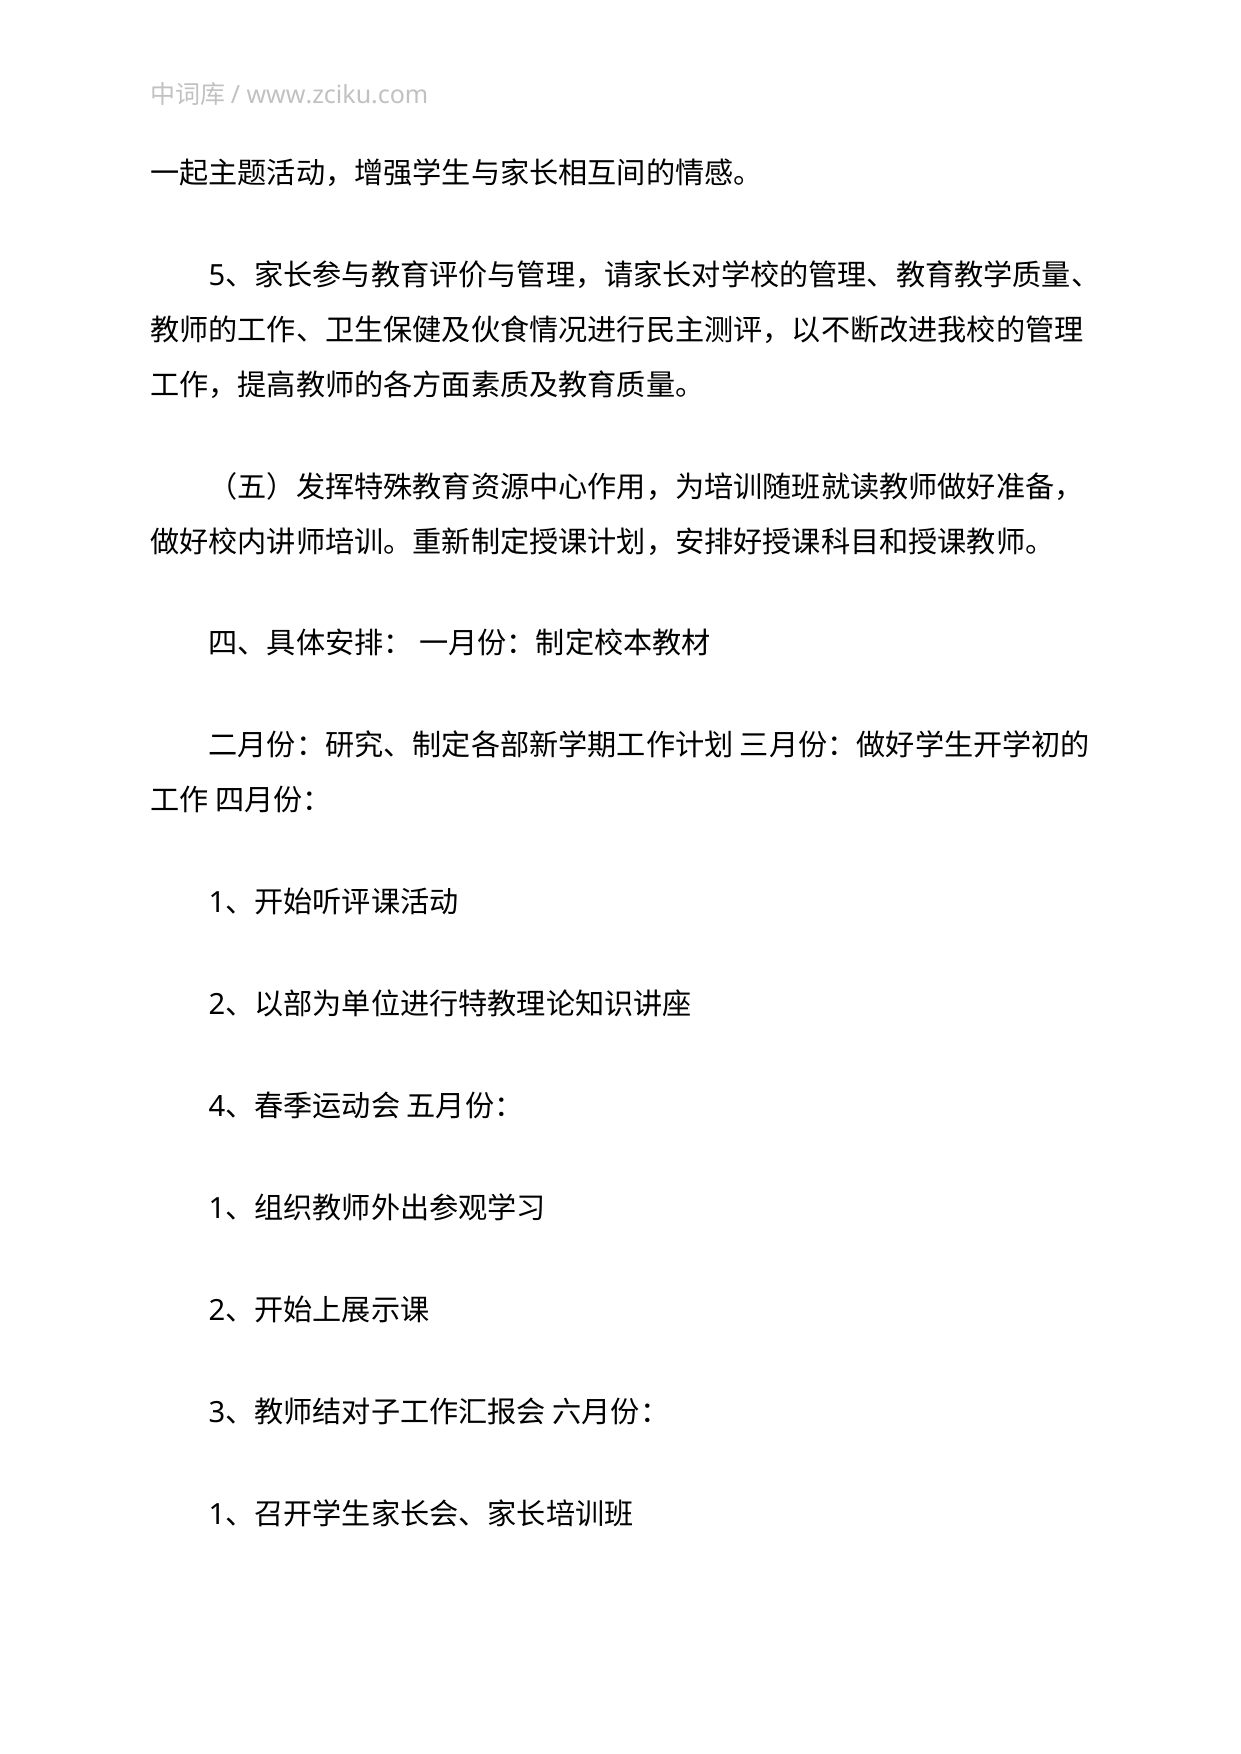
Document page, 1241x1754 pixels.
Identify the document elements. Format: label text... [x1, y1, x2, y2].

text 二月份：研究、制定各部新学期工作计划 三月份：做好学生开学初的工作 四月份： [150, 722, 1090, 819]
text 1、开始听评课活动 [150, 878, 1090, 921]
text 2、开始上展示课 [150, 1286, 1090, 1329]
text 2、以部为单位进行特教理论知识讲座 [150, 981, 1090, 1023]
text 4、春季运动会 五月份： [150, 1082, 1090, 1125]
text 1、组织教师外出参观学习 [150, 1184, 1090, 1227]
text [150, 150, 1090, 192]
text 四、具体安排： 一月份：制定校本教材 [150, 620, 1090, 662]
text 1、召开学生家长会、家长培训班 [150, 1490, 1090, 1533]
text 5、家长参与教育评价与管理，请家长对学校的管理、教育教学质量、教师的工作、卫生保健及伙食情况进行民主测评，以不断改进我校的管理工作，提高教师的各方面素质及教育质量。 [150, 252, 1090, 404]
text 3、教师结对子工作汇报会 六月份： [150, 1388, 1090, 1431]
text （五）发挥特殊教育资源中心作用，为培训随班就读教师做好准备，做好校内讲师培训。重新制定授课计划，安排好授课科目和授课教师。 [150, 463, 1090, 561]
